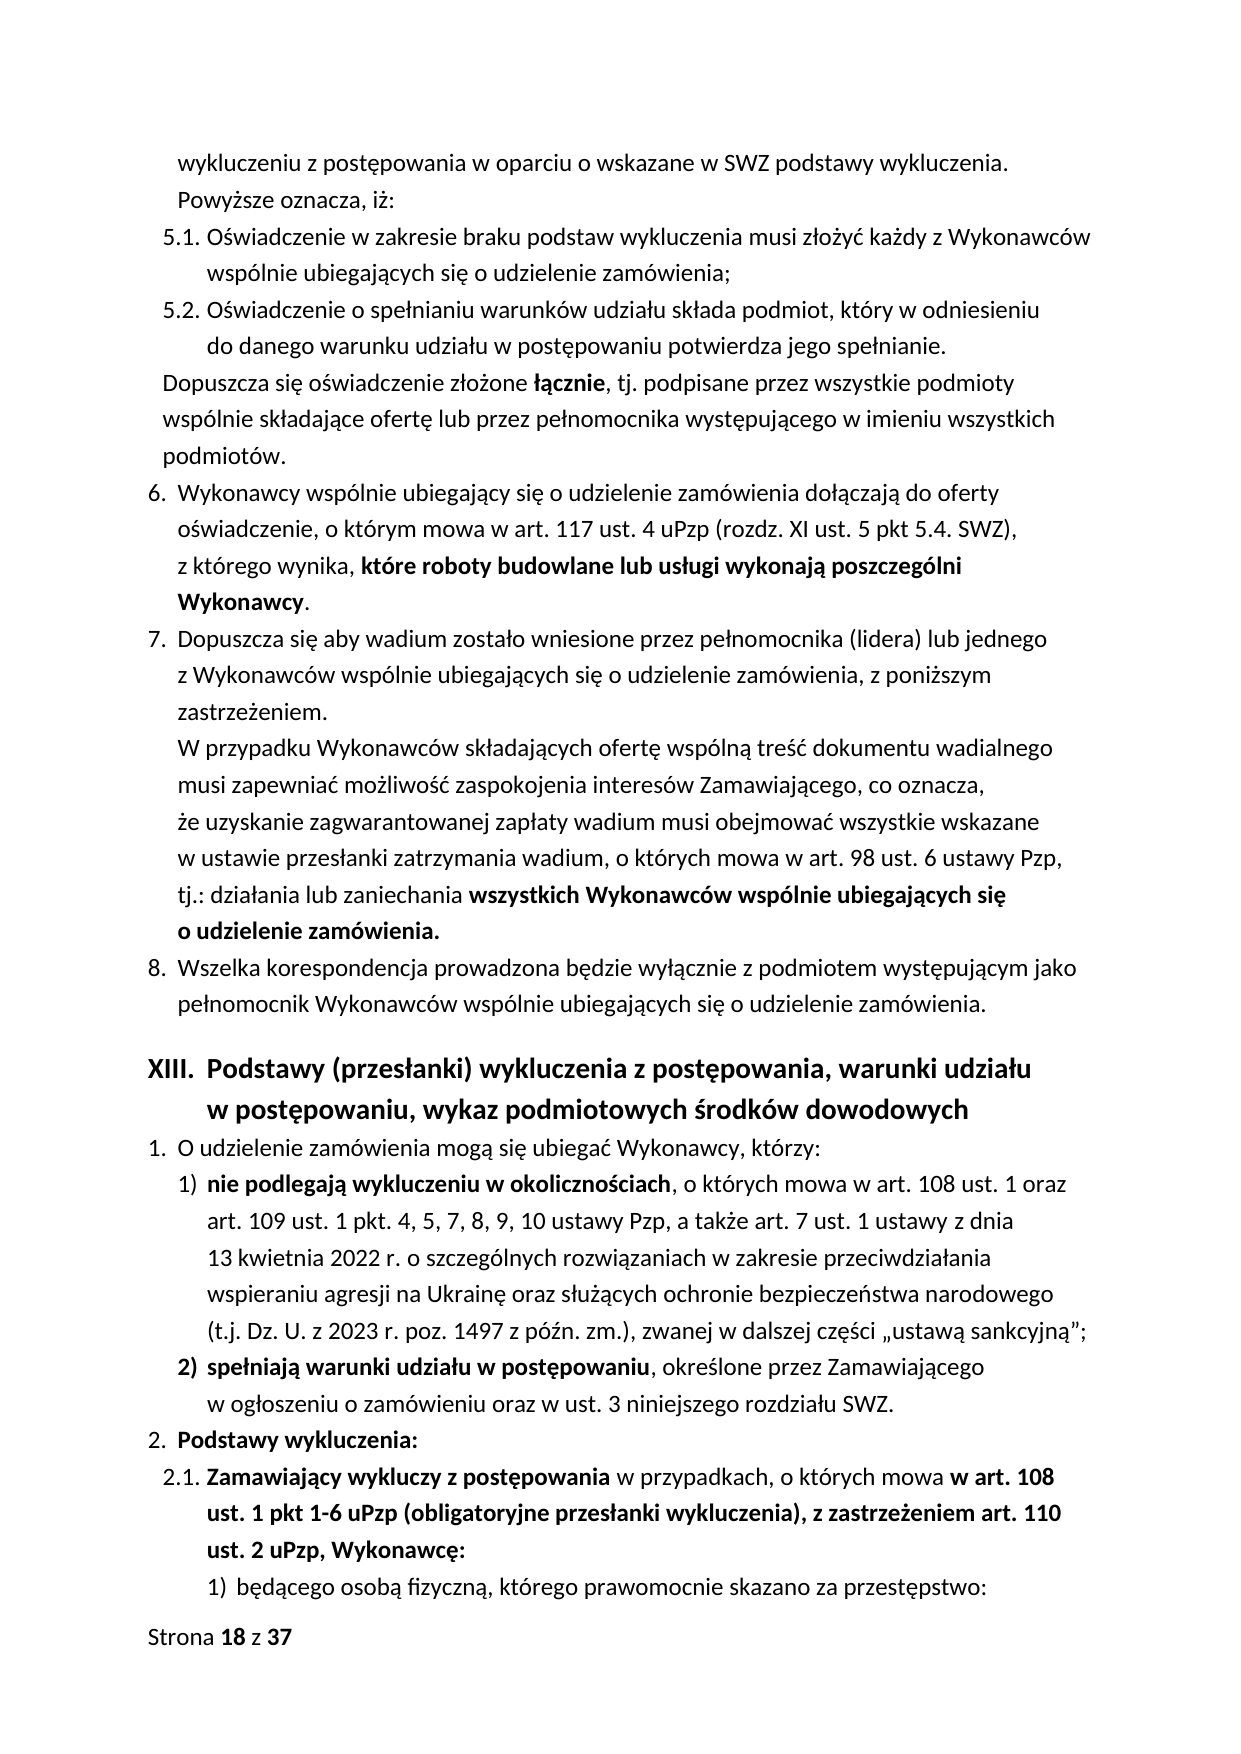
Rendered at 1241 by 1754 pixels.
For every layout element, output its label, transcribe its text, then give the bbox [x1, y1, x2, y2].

list Wykonawcy wspólnie ubiegający się o udzielenie zamówienia dołączają do oferty oświadczenie, o którym mowa w art. 117 ust. 4 uPzp (rozdz. XI ust. 5 pkt 5.4. SWZ), z którego wynika, które roboty budowlane lub usługi wykonają poszczególni Wykonawcy. [148, 477, 1093, 617]
list Dopuszcza się oświadczenie złożone łącznie, tj. podpisane przez wszystkie podmioty wspólnie składające ofertę lub przez pełnomocnika występującego w imieniu wszystkich podmiotów. [162, 367, 1093, 471]
list O udzielenie zamówienia mogą się ubiegać Wykonawcy, którzy: [148, 1132, 1093, 1162]
list Wszelka korespondencja prowadzona będzie wyłącznie z podmiotem występującym jako pełnomocnik Wykonawców wspólnie ubiegających się o udzielenie zamówienia. [148, 952, 1093, 1019]
list nie podlegają wykluczeniu w okolicznościach, o których mowa w art. 108 ust. 1 oraz art. 109 ust. 1 pkt. 4, 5, 7, 8, 9, 10 ustawy Pzp, a także art. 7 ust. 1 ustawy z dnia 13 kwietnia 2022 r. o szczególnych rozwiązaniach w zakresie przeciwdziałania wspieraniu agresji na Ukrainę oraz służących ochronie bezpieczeństwa narodowego (t.j. Dz. U. z 2023 r. poz. 1497 z późn. zm.), zwanej w dalszej części „ustawą sankcyjną”; [177, 1168, 1093, 1345]
list będącego osobą fizyczną, którego prawomocnie skazano za przestępstwo: [207, 1571, 1093, 1601]
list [148, 148, 1093, 215]
list Podstawy wykluczenia: [148, 1424, 1093, 1455]
list spełniają warunki udziału w postępowaniu, określone przez Zamawiającego w ogłoszeniu o zamówieniu oraz w ust. 3 niniejszego rozdziału SWZ. [177, 1351, 1093, 1418]
list Dopuszcza się aby wadium zostało wniesione przez pełnomocnika (lidera) lub jednego z Wykonawców wspólnie ubiegających się o udzielenie zamówienia, z poniższym zastrzeżeniem. [148, 623, 1093, 727]
list Oświadczenie w zakresie braku podstaw wykluczenia musi złożyć każdy z Wykonawców wspólnie ubiegających się o udzielenie zamówienia; [162, 221, 1093, 288]
list Oświadczenie o spełnianiu warunków udziału składa podmiot, który w odniesieniu do danego warunku udziału w postępowaniu potwierdza jego spełnianie. [162, 294, 1093, 361]
subtitle Podstawy (przesłanki) wykluczenia z postępowania, warunki udziału w postępowaniu, wykaz podmiotowych środków dowodowych [148, 1050, 1093, 1127]
text W przypadku Wykonawców składających ofertę wspólną treść dokumentu wadialnego musi zapewniać możliwość zaspokojenia interesów Zamawiającego, co oznacza, że uzyskanie zagwarantowanej zapłaty wadium musi obejmować wszystkie wskazane w ustawie przesłanki zatrzymania wadium, o których mowa w art. 98 ust. 6 ustawy Pzp, tj.: działania lub zaniechania wszystkich Wykonawców wspólnie ubiegających się o udzielenie zamówienia. [177, 733, 1093, 946]
list Zamawiający wykluczy z postępowania w przypadkach, o których mowa w art. 108 ust. 1 pkt 1-6 uPzp (obligatoryjne przesłanki wykluczenia), z zastrzeżeniem art. 110 ust. 2 uPzp, Wykonawcę: [162, 1461, 1093, 1565]
